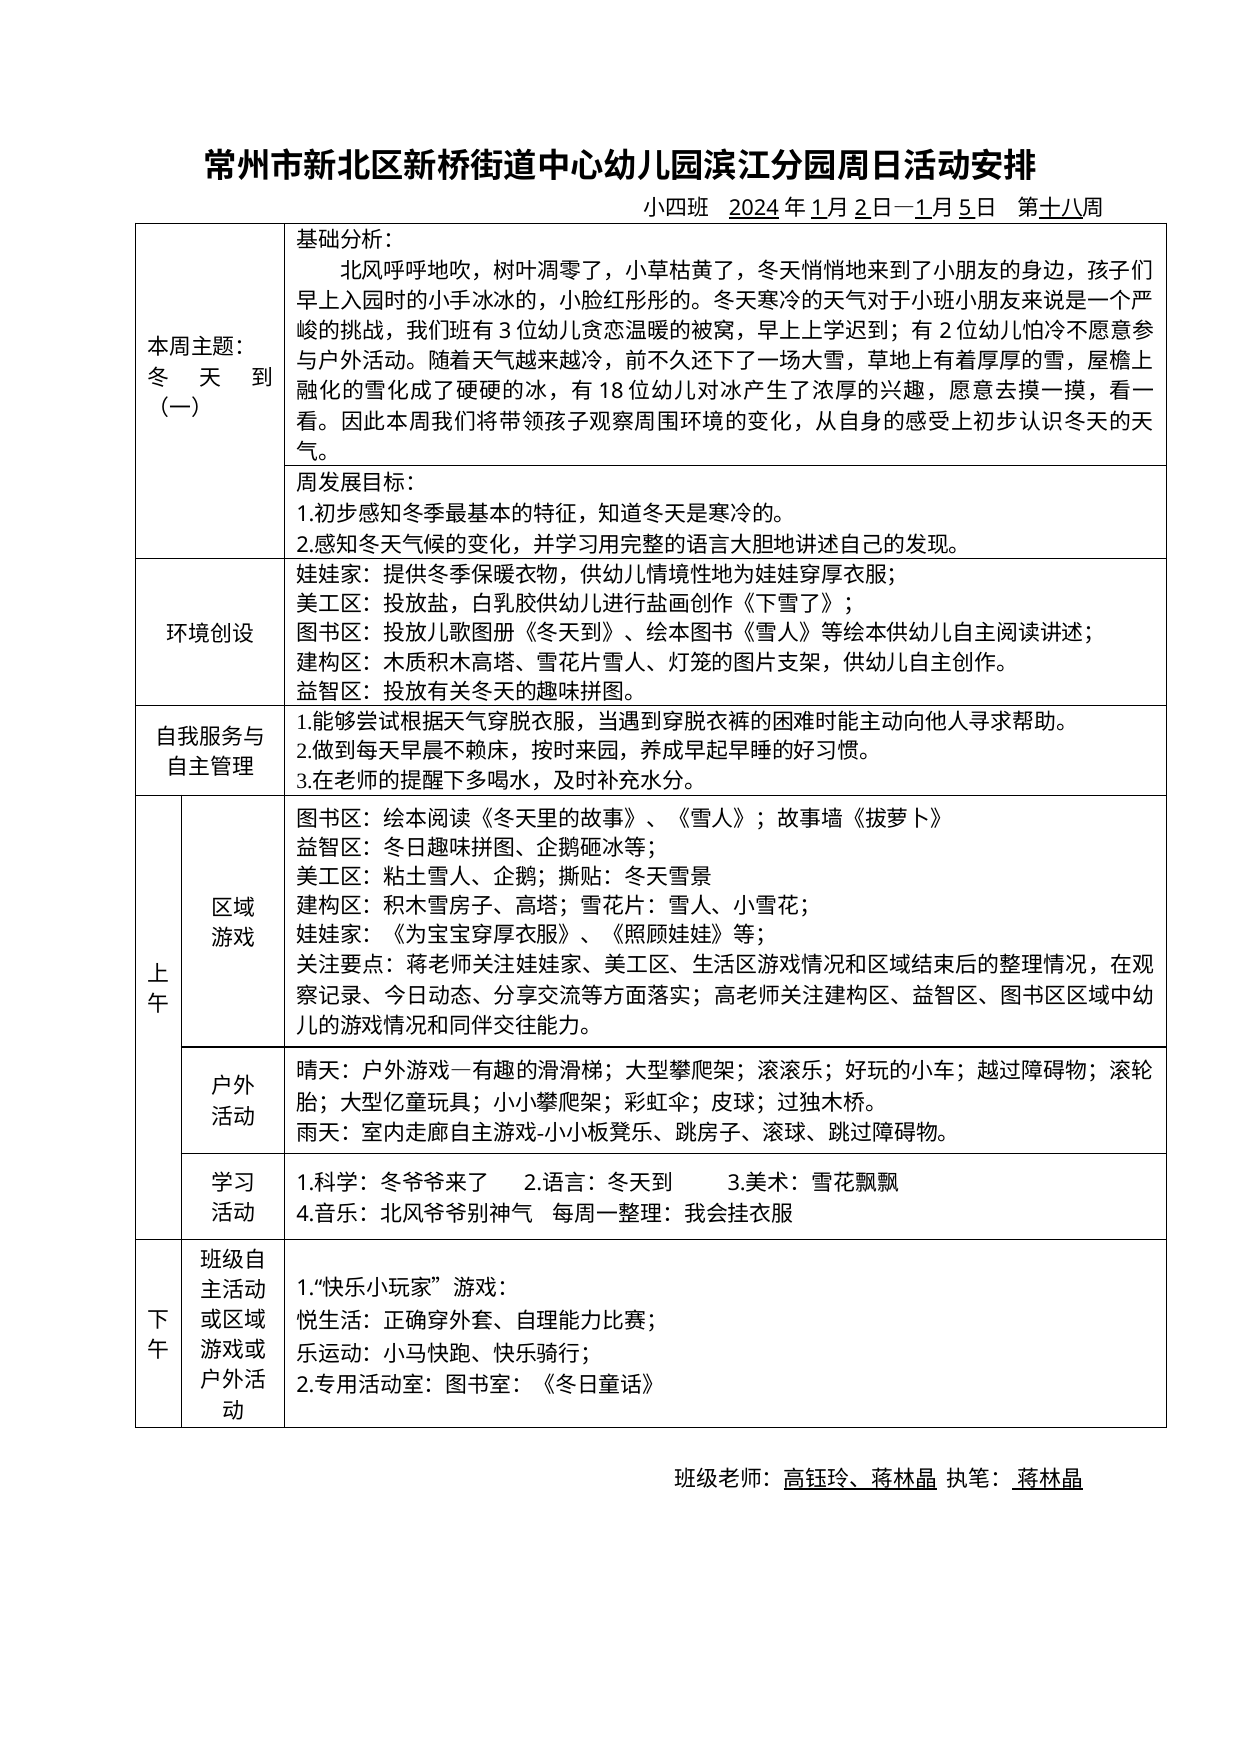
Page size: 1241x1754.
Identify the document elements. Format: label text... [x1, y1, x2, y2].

table_header 基础分析： 北风呼呼地吹，树叶凋零了，小草枯黄了，冬天悄悄地来到了小朋友的身边，孩子们早上入园时的小手冰冰的，小脸红彤彤的。冬天寒冷的天气对于小班小朋友来说是一个严峻的挑战，我们班有3位幼儿贪恋温暖的被窝，早上上学迟到；有2位幼儿怕冷不愿意参与户外活动。随着天气越来越冷，前不久还下了一场大雪，草地上有着厚厚的雪，屋檐上融化的雪化成了硬硬的冰，有18位幼儿对冰产生了浓厚的兴趣，愿意去摸一摸，看一看。因此本周我们将带领孩子观察周围环境的变化，从自身的感受上初步认识冬天的天气。 [285, 224, 1166, 465]
table_cell 户外 活动 [182, 1048, 284, 1153]
table_cell 环境创设 [136, 559, 284, 705]
table_cell 自我服务与自主管理 [136, 706, 284, 794]
table_cell 1.“快乐小玩家”游戏： 悦生活：正确穿外套、自理能力比赛； 乐运动：小马快跑、快乐骑行； 2.专用活动室：图书室：《冬日童话》 [285, 1240, 1166, 1427]
table_cell 1.科学：冬爷爷来了 2.语言：冬天到 3.美术：雪花飘飘 4.音乐：北风爷爷别神气 每周一整理：我会挂衣服 [285, 1154, 1166, 1239]
table_cell 1.能够尝试根据天气穿脱衣服，当遇到穿脱衣裤的困难时能主动向他人寻求帮助。 2.做到每天早晨不赖床，按时来园，养成早起早睡的好习惯。 3.在老师的提醒下多喝水，及时补充水分。 [285, 706, 1166, 794]
table_cell 周发展目标： 1.初步感知冬季最基本的特征，知道冬天是寒冷的。 2.感知冬天气候的变化，并学习用完整的语言大胆地讲述自己的发现。 [285, 466, 1166, 558]
table_cell 上午 [136, 796, 181, 1239]
table_cell 区域 游戏 [182, 796, 284, 1046]
text 小四班 2024 年1月 2日—1月 5日 第十八周 [136, 185, 1104, 223]
text 班级老师：高钰玲、蒋林晶 执笔： 蒋林晶 [136, 1460, 1082, 1493]
table_cell 班级自主活动或区域游戏或户外活动 [182, 1240, 284, 1427]
table_cell 娃娃家：提供冬季保暖衣物，供幼儿情境性地为娃娃穿厚衣服； 美工区：投放盐，白乳胶供幼儿进行盐画创作《下雪了》； 图书区：投放儿歌图册《冬天到》、绘本图书《雪人》等绘本供幼儿自主阅读讲述； 建构区：木质积木高塔、雪花片雪人、灯笼的图片支架，供幼儿自主创作。 益智区：投放有关冬天的趣味拼图。 [285, 559, 1166, 705]
text 常州市新北区新桥街道中心幼儿园滨江分园周日活动安排 [136, 148, 1104, 185]
table_cell 图书区：绘本阅读《冬天里的故事》、《雪人》；故事墙《拔萝卜》 益智区：冬日趣味拼图、企鹅砸冰等； 美工区：粘土雪人、企鹅；撕贴：冬天雪景 建构区：积木雪房子、高塔；雪花片：雪人、小雪花； 娃娃家：《为宝宝穿厚衣服》、《照顾娃娃》等； 关注要点：蒋老师关注娃娃家、美工区、生活区游戏情况和区域结束后的整理情况，在观察记录、今日动态、分享交流等方面落实；高老师关注建构区、益智区、图书区区域中幼儿的游戏情况和同伴交往能力。 [285, 796, 1166, 1046]
table_cell 晴天：户外游戏—有趣的滑滑梯；大型攀爬架；滚滚乐；好玩的小车；越过障碍物；滚轮胎；大型亿童玩具；小小攀爬架；彩虹伞；皮球；过独木桥。 雨天：室内走廊自主游戏-小小板凳乐、跳房子、滚球、跳过障碍物。 [285, 1048, 1166, 1153]
table_cell 学习 活动 [182, 1154, 284, 1239]
table_header 本周主题： 冬天到（一） [136, 224, 284, 558]
table_cell 下午 [136, 1240, 181, 1427]
